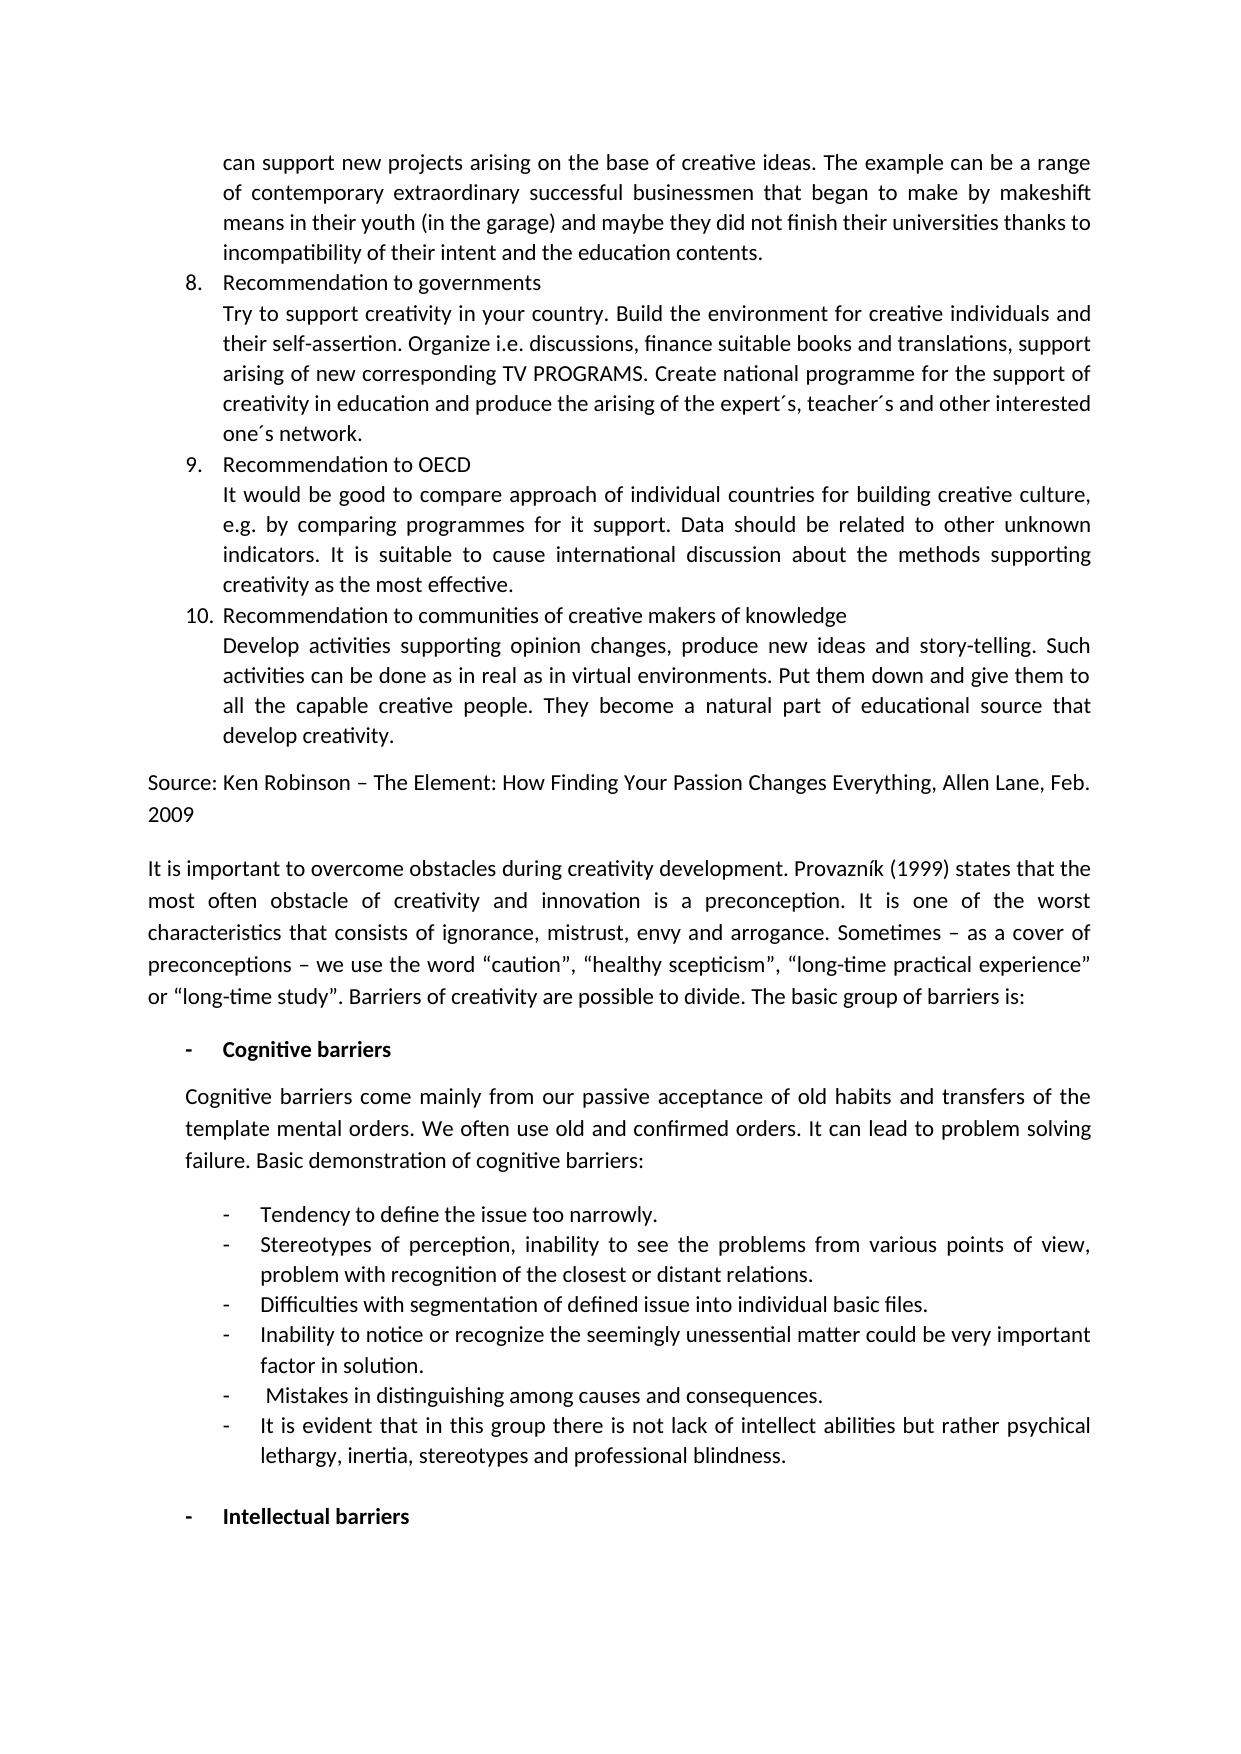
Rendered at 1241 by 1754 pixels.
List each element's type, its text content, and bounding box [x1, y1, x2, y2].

list Tendency to define the issue too narrowly. [223, 1200, 1093, 1228]
text Cognitive barriers come mainly from our passive acceptance of old habits and transfers of the template mental orders. We often use old and confirmed orders. It can lead to problem solving failure. Basic demonstration of cognitive barriers: [185, 1082, 1093, 1175]
list Cognitive barriers [185, 1035, 1093, 1063]
text It is important to overcome obstacles during creativity development. Provazník (1999) states that the most often obstacle of creativity and innovation is a preconception. It is one of the worst characteristics that consists of ignorance, mistrust, envy and arrogance. Sometimes – as a cover of preconceptions – we use the word “caution”, “healthy scepticism”, “long-time practical experience” or “long-time study”. Barriers of creativity are possible to divide. The basic group of barriers is: [148, 854, 1093, 1010]
list Recommendation to governments [185, 268, 1093, 296]
list Stereotypes of perception, inability to see the problems from various points of view, problem with recognition of the closest or distant relations. [223, 1230, 1093, 1288]
list Develop activities supporting opinion changes, produce new ideas and story-telling. Such activities can be done as in real as in virtual environments. Put them down and give them to all the capable creative people. They become a natural part of educational source that develop creativity. [223, 631, 1093, 749]
list Inability to notice or recognize the seemingly unessential matter could be very important factor in solution. [223, 1321, 1093, 1379]
list Try to support creativity in your country. Build the environment for creative individuals and their self-assertion. Organize i.e. discussions, finance suitable books and translations, support arising of new corresponding TV PROGRAMS. Create national programme for the support of creativity in education and produce the arising of the expert´s, teacher´s and other interested one´s network. [223, 299, 1093, 447]
list It would be good to compare approach of individual countries for building creative culture, e.g. by comparing programmes for it support. Data should be related to other unknown indicators. It is suitable to cause international discussion about the methods supporting creativity as the most effective. [223, 480, 1093, 598]
list Intellectual barriers [185, 1502, 1093, 1530]
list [223, 148, 1093, 266]
text Source: Ken Robinson – The Element: How Finding Your Passion Changes Everything, Allen Lane, Feb. 2009 [148, 768, 1093, 829]
list Recommendation to OECD [185, 450, 1093, 478]
list Recommendation to communities of creative makers of knowledge [185, 601, 1093, 629]
list Mistakes in distinguishing among causes and consequences. [223, 1381, 1093, 1409]
list Difficulties with segmentation of defined issue into individual basic files. [223, 1290, 1093, 1318]
list It is evident that in this group there is not lack of intellect abilities but rather psychical lethargy, inertia, stereotypes and professional blindness. [223, 1411, 1093, 1469]
